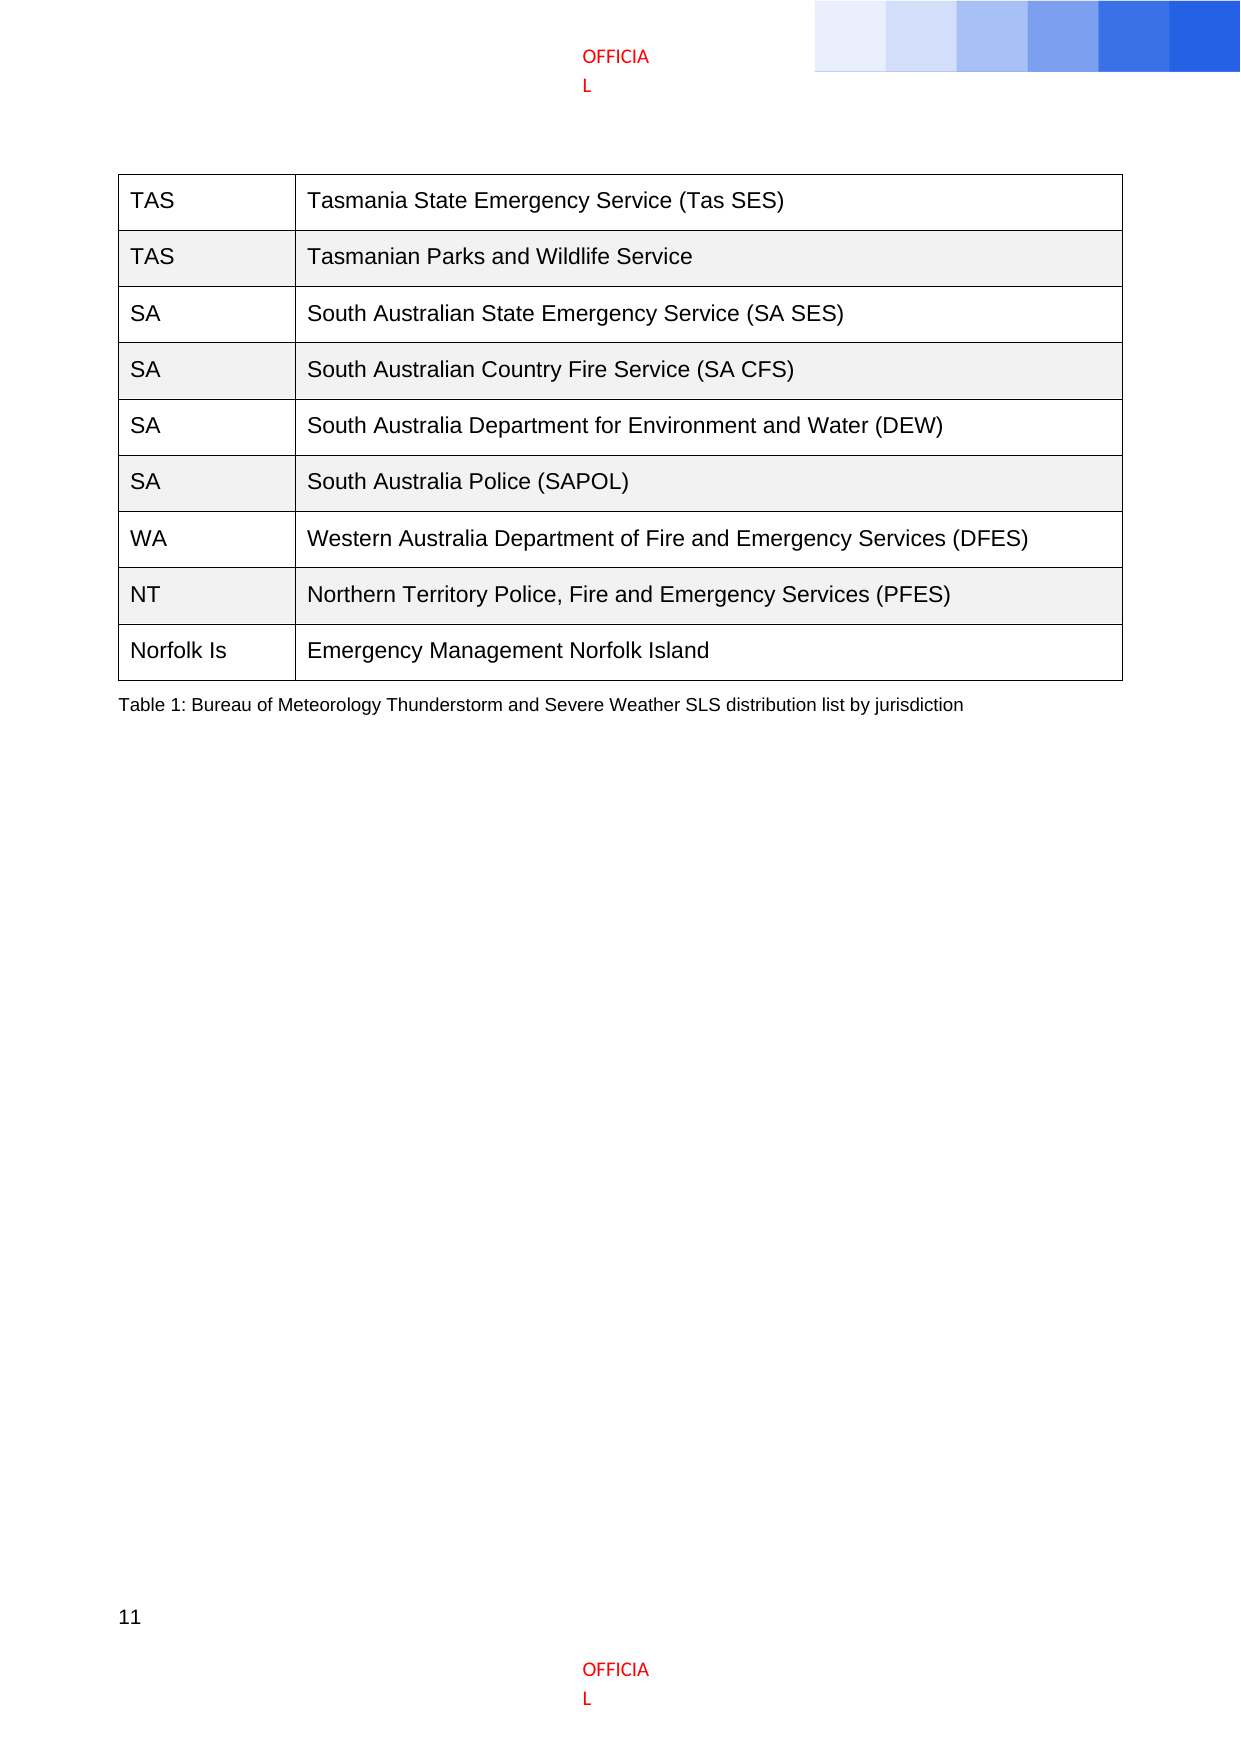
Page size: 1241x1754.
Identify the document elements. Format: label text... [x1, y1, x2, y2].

table_cell WA [119, 512, 295, 567]
text Table 1: Bureau of Meteorology Thunderstorm and Severe Weather SLS distribution list by jurisdiction [118, 693, 1122, 715]
table_cell SA [119, 456, 295, 511]
table_cell Western Australia Department of Fire and Emergency Services (DFES) [296, 512, 1122, 567]
table_cell South Australia Police (SAPOL) [296, 456, 1122, 511]
table_cell SA [119, 343, 295, 398]
table_cell TAS [119, 231, 295, 286]
table_cell Norfolk Is [119, 625, 295, 680]
table_cell NT [119, 568, 295, 623]
table_cell SA [119, 287, 295, 342]
table_cell South Australian State Emergency Service (SA SES) [296, 287, 1122, 342]
table_cell SA [119, 400, 295, 455]
table_cell South Australia Department for Environment and Water (DEW) [296, 400, 1122, 455]
table_cell Tasmania State Emergency Service (Tas SES) [296, 175, 1122, 230]
table_cell Emergency Management Norfolk Island [296, 625, 1122, 680]
table_cell South Australian Country Fire Service (SA CFS) [296, 343, 1122, 398]
table_cell TAS [119, 175, 295, 230]
picture [743, 0, 1241, 72]
table_cell Northern Territory Police, Fire and Emergency Services (PFES) [296, 568, 1122, 623]
table_cell Tasmanian Parks and Wildlife Service [296, 231, 1122, 286]
